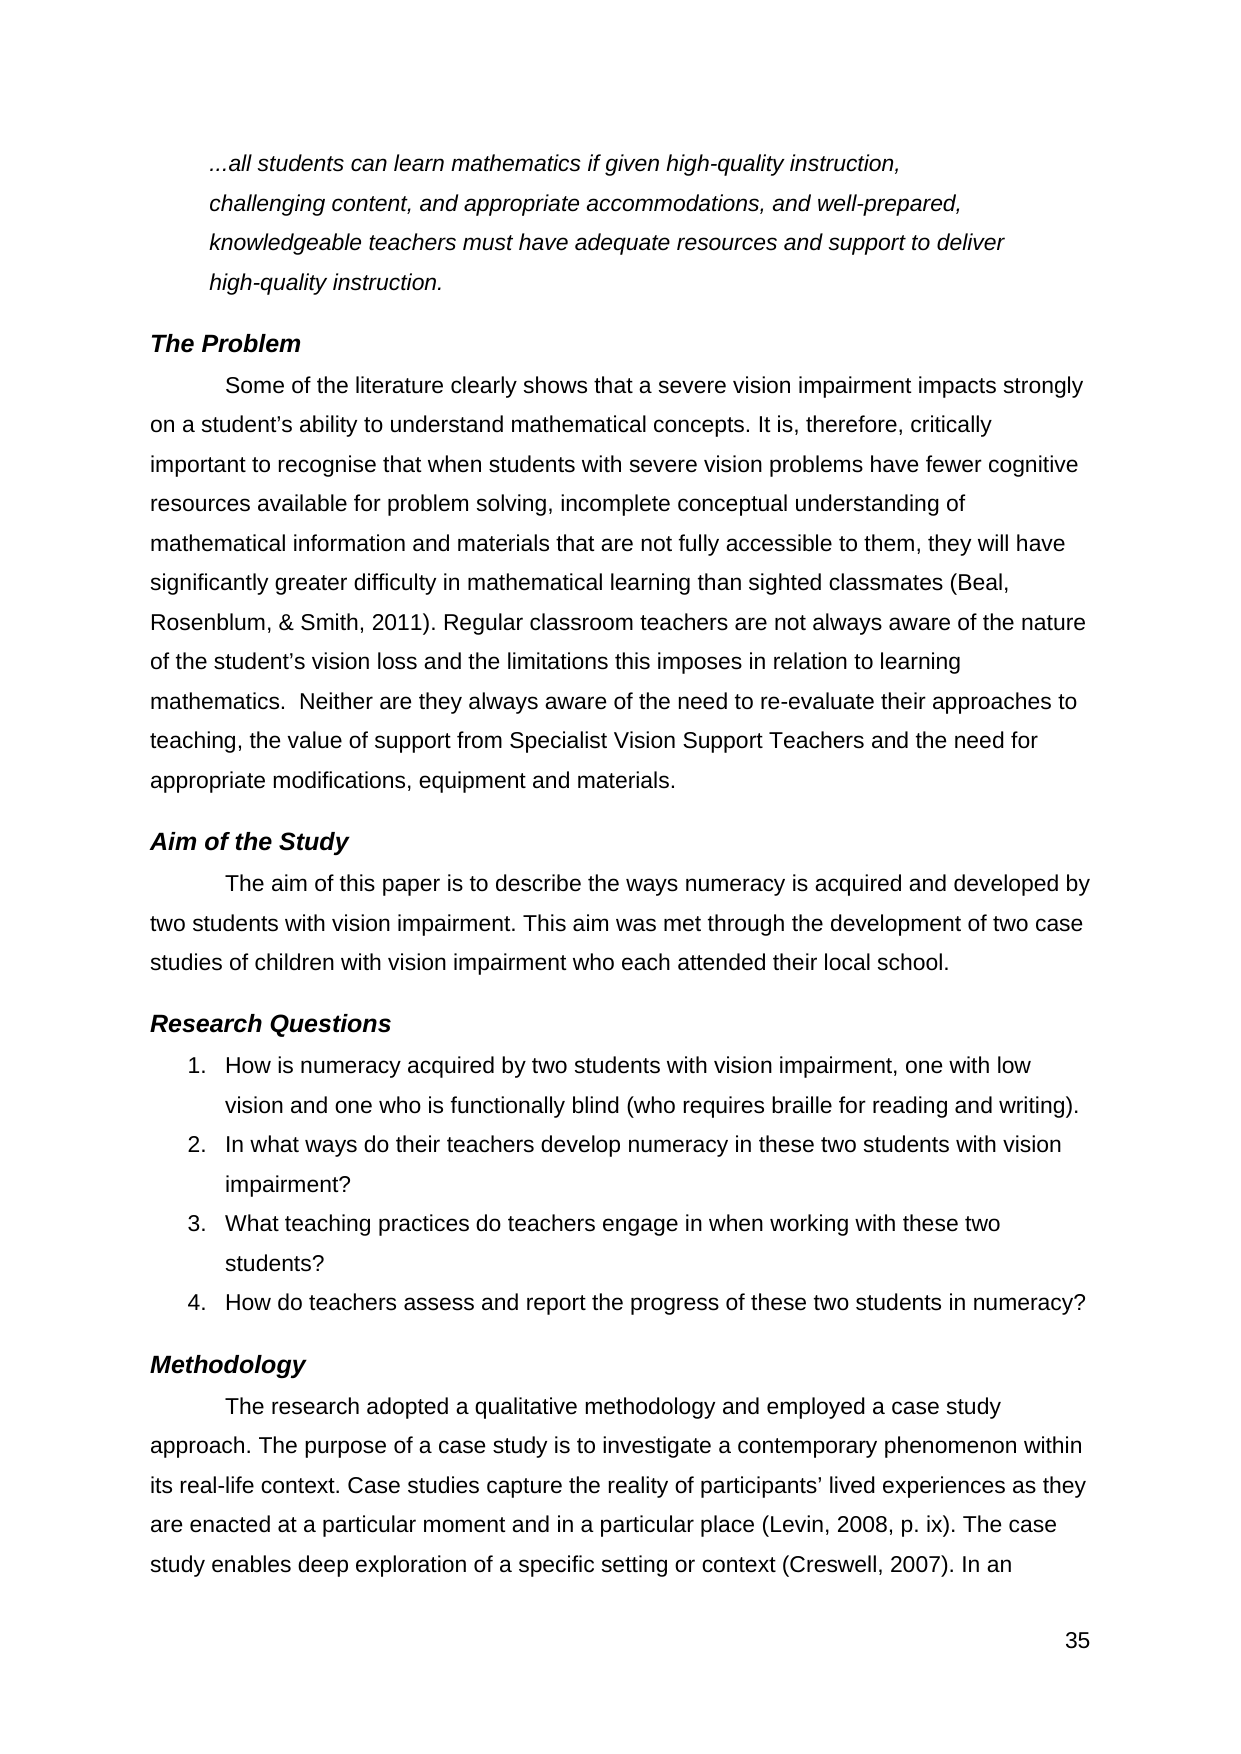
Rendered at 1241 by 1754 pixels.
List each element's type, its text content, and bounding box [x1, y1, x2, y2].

subtitle Methodology [150, 1350, 1090, 1378]
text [150, 1393, 1090, 1577]
list How is numeracy acquired by two students with vision impairment, one with low vision and one who is functionally blind (who requires braille for reading and writing). [187, 1052, 1090, 1118]
subtitle The Problem [150, 329, 1090, 357]
text ...all students can learn mathematics if given high-quality instruction, challenging content, and appropriate accommodations, and well-prepared, knowledgeable teachers must have adequate resources and support to deliver high-quality instruction. [209, 150, 1006, 295]
subtitle Research Questions [150, 1009, 1090, 1038]
list How do teachers assess and report the progress of these two students in numeracy? [187, 1289, 1090, 1316]
list In what ways do their teachers develop numeracy in these two students with vision impairment? [187, 1131, 1090, 1197]
text Some of the literature clearly shows that a severe vision impairment impacts strongly on a student’s ability to understand mathematical concepts. It is, therefore, critically important to recognise that when students with severe vision problems have fewer cognitive resources available for problem solving, incomplete conceptual understanding of mathematical information and materials that are not fully accessible to them, they will have significantly greater difficulty in mathematical learning than sighted classmates (Beal, Rosenblum, & Smith, 2011). Regular classroom teachers are not always aware of the nature of the student’s vision loss and the limitations this imposes in relation to learning mathematics. Neither are they always aware of the need to re-evaluate their approaches to teaching, the value of support from Specialist Vision Support Teachers and the need for appropriate modifications, equipment and materials. [150, 372, 1090, 793]
list What teaching practices do teachers engage in when working with these two students? [187, 1210, 1090, 1276]
text The aim of this paper is to describe the ways numeracy is acquired and developed by two students with vision impairment. This aim was met through the development of two case studies of children with vision impairment who each attended their local school. [150, 870, 1090, 975]
subtitle Aim of the Study [150, 827, 1090, 856]
